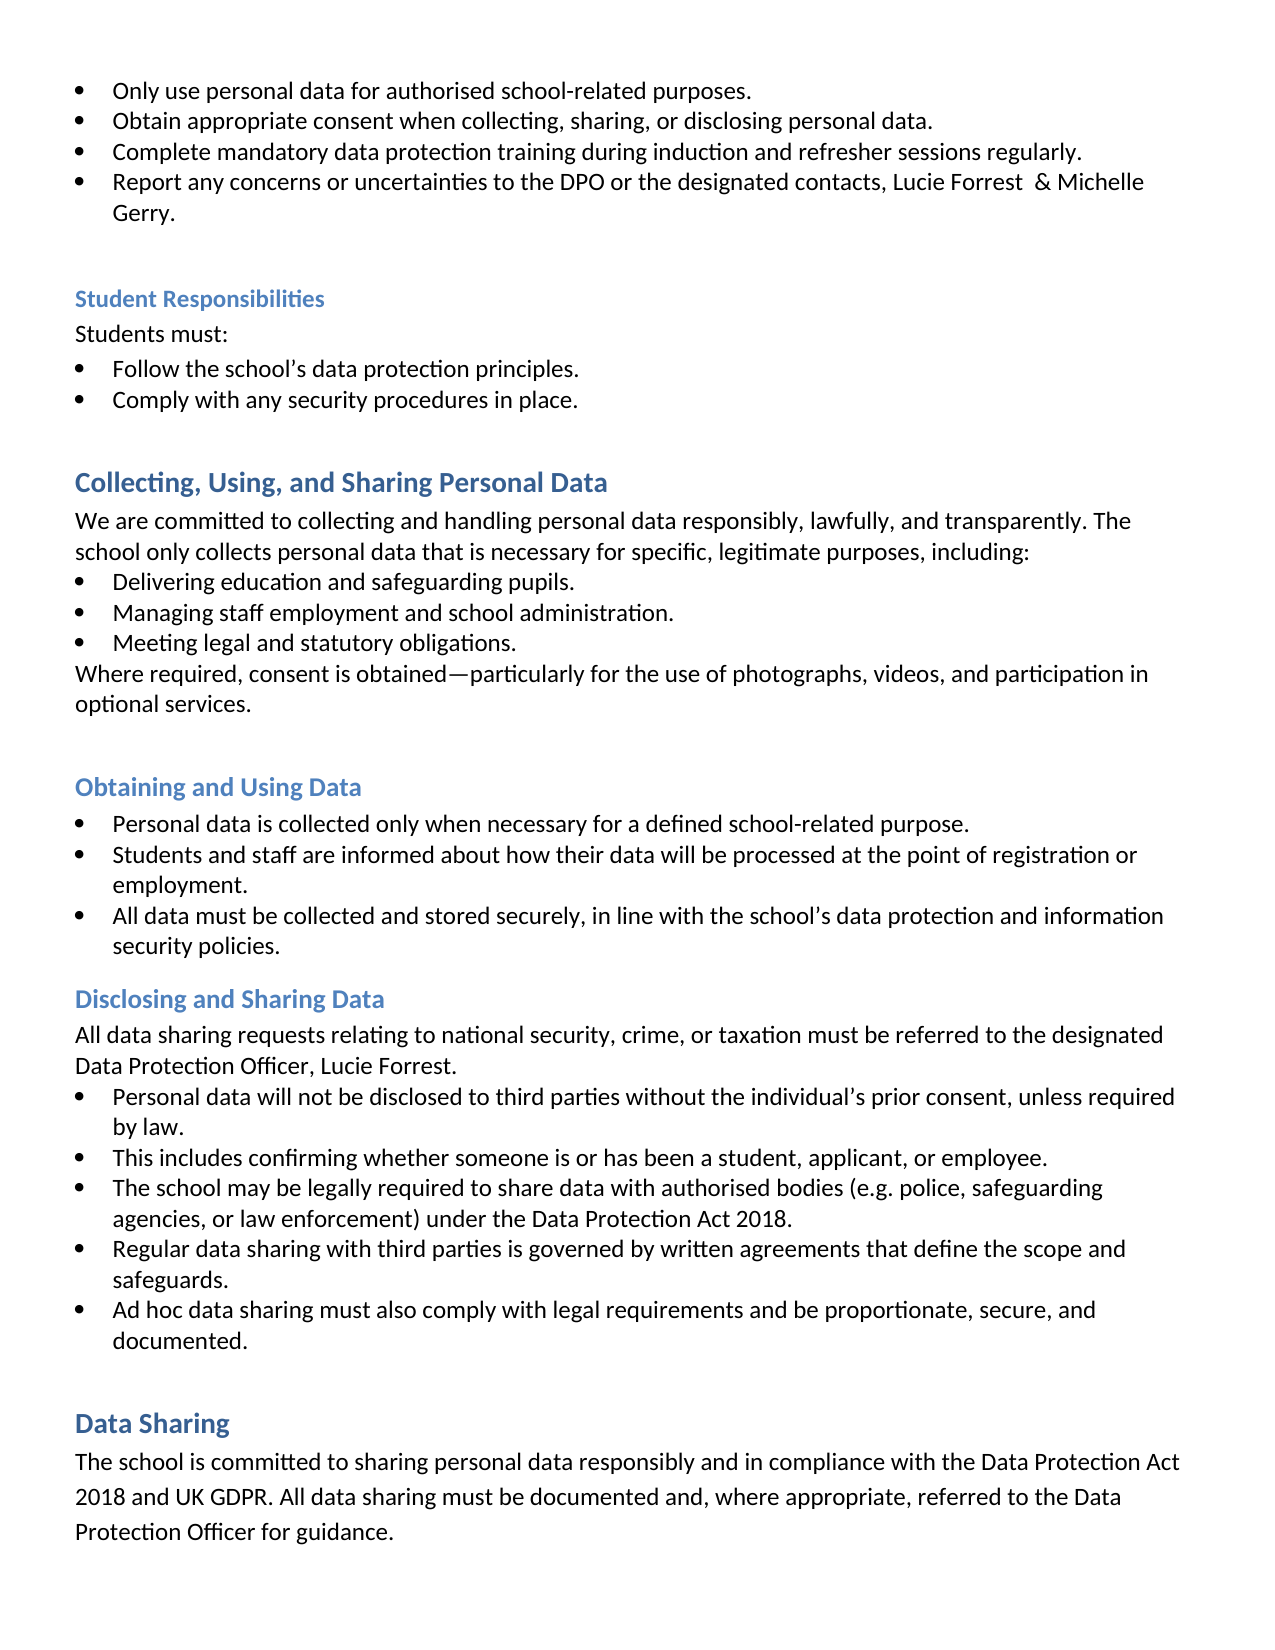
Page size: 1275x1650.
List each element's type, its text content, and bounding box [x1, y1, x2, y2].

list Ad hoc data sharing must also comply with legal requirements and be proportionate, secure, and documented. [75, 1294, 1200, 1355]
subtitle Obtaining and Using Data [75, 770, 1200, 803]
subtitle Collecting, Using, and Sharing Personal Data [75, 464, 1200, 500]
list Personal data will not be disclosed to third parties without the individual’s prior consent, unless required by law. [75, 1081, 1200, 1142]
list Report any concerns or uncertainties to the DPO or the designated contacts, Lucie Forrest & Michelle Gerry. [75, 167, 1200, 228]
list Obtain appropriate consent when collecting, sharing, or disclosing personal data. [75, 106, 1200, 136]
list Complete mandatory data protection training during induction and refresher sessions regularly. [75, 136, 1200, 167]
list Delivering education and safeguarding pupils. [75, 566, 1200, 597]
list Personal data is collected only when necessary for a defined school-related purpose. [75, 808, 1200, 839]
subtitle Data Sharing [75, 1405, 1200, 1441]
list Managing staff employment and school administration. [75, 597, 1200, 627]
list Meeting legal and statutory obligations. [75, 627, 1200, 658]
list Students and staff are informed about how their data will be processed at the point of registration or employment. [75, 839, 1200, 900]
list This includes confirming whether someone is or has been a student, applicant, or employee. [75, 1142, 1200, 1172]
list Regular data sharing with third parties is governed by written agreements that define the scope and safeguards. [75, 1233, 1200, 1294]
list All data must be collected and stored securely, in line with the school’s data protection and information security policies. [75, 900, 1200, 961]
text The school is committed to sharing personal data responsibly and in compliance with the Data Protection Act 2018 and UK GDPR. All data sharing must be documented and, where appropriate, referred to the Data Protection Officer for guidance. [75, 1446, 1200, 1547]
text Where required, consent is obtained—particularly for the use of photographs, videos, and participation in optional services. [75, 658, 1200, 719]
list Only use personal data for authorised school-related purposes. [75, 75, 1200, 106]
text We are committed to collecting and handling personal data responsibly, lawfully, and transparently. The school only collects personal data that is necessary for specific, legitimate purposes, including: [75, 505, 1200, 566]
text All data sharing requests relating to national security, crime, or taxation must be referred to the designated Data Protection Officer, Lucie Forrest. [75, 1020, 1200, 1081]
list The school may be legally required to share data with authorised bodies (e.g. police, safeguarding agencies, or law enforcement) under the Data Protection Act 2018. [75, 1172, 1200, 1233]
subtitle Student Responsibilities Students must: [75, 283, 1200, 349]
subtitle Disclosing and Sharing Data [75, 982, 1200, 1015]
list Follow the school’s data protection principles. [75, 353, 1200, 384]
list Comply with any security procedures in place. [75, 384, 1200, 414]
